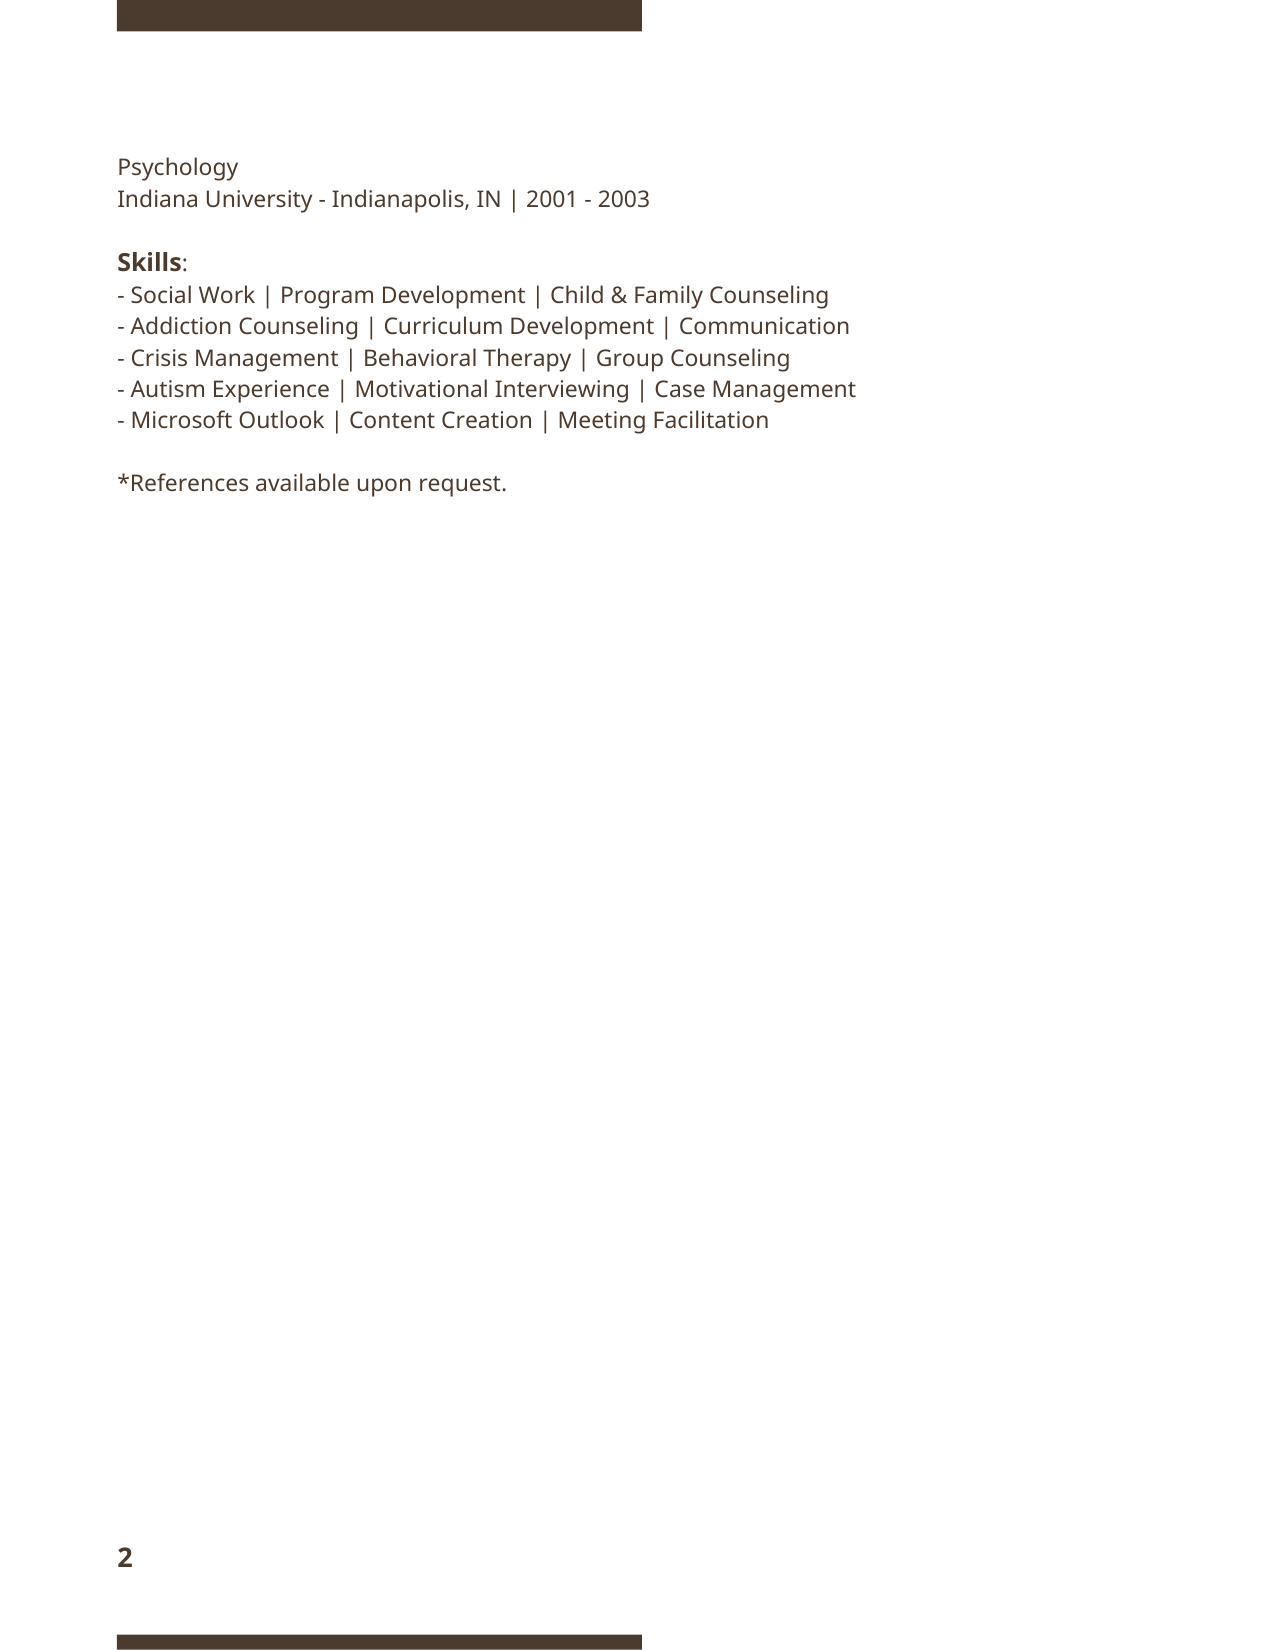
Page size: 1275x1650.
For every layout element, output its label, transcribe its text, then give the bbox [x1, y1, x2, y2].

text - Addiction Counseling | Curriculum Development | Communication [117, 310, 1158, 342]
text Skills: [117, 245, 1158, 279]
text Indiana University - Indianapolis, IN | 2001 - 2003 [117, 182, 1158, 214]
text *References available upon request. [117, 467, 1158, 498]
text Psychology [117, 151, 1158, 182]
text - Autism Experience | Motivational Interviewing | Case Management [117, 373, 1158, 404]
text - Microsoft Outlook | Content Creation | Meeting Facilitation [117, 404, 1158, 435]
text - Social Work | Program Development | Child & Family Counseling [117, 279, 1158, 310]
text - Crisis Management | Behavioral Therapy | Group Counseling [117, 342, 1158, 373]
